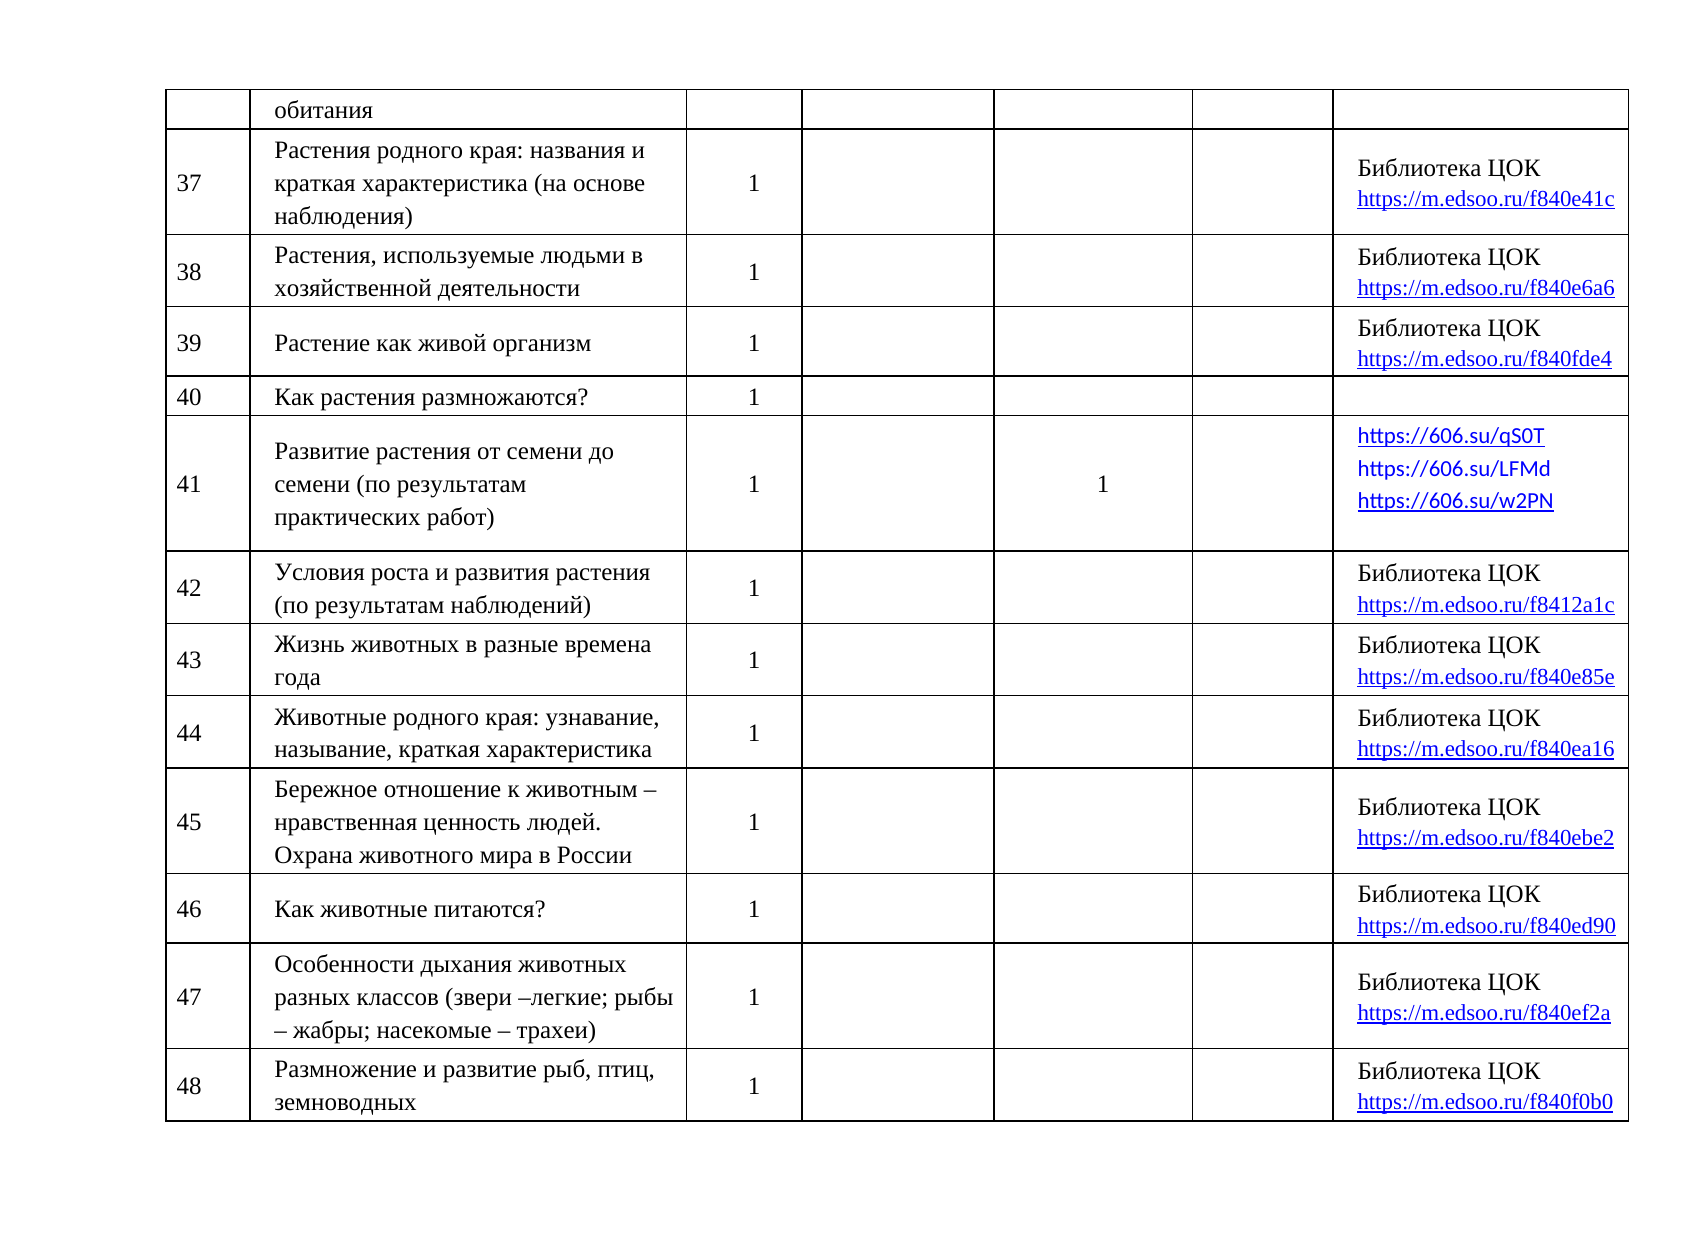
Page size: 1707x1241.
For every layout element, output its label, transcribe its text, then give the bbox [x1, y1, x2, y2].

table_cell Библиотека ЦОК https://m.edsoo.ru/f840f0b0 [1334, 1049, 1628, 1120]
table_cell [1193, 874, 1332, 942]
table_cell [1193, 377, 1332, 415]
table_cell [1193, 307, 1332, 375]
table_cell Библиотека ЦОК https://m.edsoo.ru/f840e41c [1334, 130, 1628, 233]
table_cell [251, 90, 686, 128]
table_cell [803, 874, 993, 942]
table_cell [995, 944, 1192, 1048]
table_cell https://606.su/qS0T https://606.su/LFMd https://606.su/w2PN [1334, 416, 1628, 550]
table_cell [1193, 696, 1332, 767]
table_cell [803, 377, 993, 415]
table_cell 48 [167, 1049, 249, 1120]
table_cell [803, 416, 993, 550]
table_cell Библиотека ЦОК https://m.edsoo.ru/f840ed90 [1334, 874, 1628, 942]
table_cell Библиотека ЦОК https://m.edsoo.ru/f840e85e [1334, 624, 1628, 695]
table_cell [803, 307, 993, 375]
table_cell [995, 874, 1192, 942]
table_cell 1 [687, 307, 801, 375]
table_cell Библиотека ЦОК https://m.edsoo.ru/f840e6a6 [1334, 235, 1628, 306]
table_cell 1 [687, 90, 801, 128]
table_cell [1193, 944, 1332, 1048]
table_cell Библиотека ЦОК https://m.edsoo.ru/f840ef2a [1334, 944, 1628, 1048]
table_cell Растение как живой организм [251, 307, 686, 375]
table_cell [995, 552, 1192, 622]
table_cell Библиотека ЦОК https://m.edsoo.ru/f840ea16 [1334, 696, 1628, 767]
table_cell [803, 944, 993, 1048]
table_cell [995, 1049, 1192, 1120]
table_cell [803, 1049, 993, 1120]
table_cell 36 [167, 90, 249, 128]
table_cell 1 [687, 235, 801, 306]
table_cell 46 [167, 874, 249, 942]
table_cell [1193, 1049, 1332, 1120]
table_cell [1193, 90, 1332, 128]
table_cell [995, 696, 1192, 767]
table_cell [1334, 377, 1628, 415]
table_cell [1334, 90, 1628, 128]
table_cell Бережное отношение к животным – нравственная ценность людей. Охрана животного мира в России [251, 769, 686, 873]
table_cell [1193, 624, 1332, 695]
table_cell Развитие растения от семени до семени (по результатам практических работ) [251, 416, 686, 550]
table_cell 1 [687, 416, 801, 550]
table_cell [995, 235, 1192, 306]
table_cell 45 [167, 769, 249, 873]
table_cell 47 [167, 944, 249, 1048]
table_cell 1 [995, 416, 1192, 550]
table_cell [995, 130, 1192, 233]
table_cell [995, 377, 1192, 415]
table_cell 42 [167, 552, 249, 622]
table_cell 1 [687, 552, 801, 622]
table_cell Жизнь животных в разные времена года [251, 624, 686, 695]
table_cell [1193, 552, 1332, 622]
table_cell Как животные питаются? [251, 874, 686, 942]
table_cell Растения, используемые людьми в хозяйственной деятельности [251, 235, 686, 306]
table_cell Особенности дыхания животных разных классов (звери –легкие; рыбы – жабры; насекомые – трахеи) [251, 944, 686, 1048]
table_cell [803, 235, 993, 306]
table_cell Растения родного края: названия и краткая характеристика (на основе наблюдения) [251, 130, 686, 233]
table_cell [995, 90, 1192, 128]
table_cell 1 [687, 769, 801, 873]
table_cell 1 [687, 624, 801, 695]
table_cell 1 [687, 696, 801, 767]
table_cell [803, 90, 993, 128]
table_cell 39 [167, 307, 249, 375]
table_cell [1193, 130, 1332, 233]
table_cell Библиотека ЦОК https://m.edsoo.ru/f8412a1c [1334, 552, 1628, 622]
table_cell [995, 769, 1192, 873]
table_cell 38 [167, 235, 249, 306]
table_cell [995, 624, 1192, 695]
table_cell 37 [167, 130, 249, 233]
table_cell [1193, 416, 1332, 550]
table_cell [803, 769, 993, 873]
table_cell 41 [167, 416, 249, 550]
table_cell 40 [167, 377, 249, 415]
table_cell [803, 130, 993, 233]
table_cell 44 [167, 696, 249, 767]
table_cell [995, 307, 1192, 375]
table_cell Животные родного края: узнавание, называние, краткая характеристика [251, 696, 686, 767]
table_cell [803, 696, 993, 767]
table_cell [803, 624, 993, 695]
table_cell [1193, 235, 1332, 306]
table_cell Библиотека ЦОК https://m.edsoo.ru/f840ebe2 [1334, 769, 1628, 873]
table_cell 43 [167, 624, 249, 695]
table_cell Условия роста и развития растения (по результатам наблюдений) [251, 552, 686, 622]
table_cell [803, 552, 993, 622]
table_cell Размножение и развитие рыб, птиц, земноводных [251, 1049, 686, 1120]
table_cell 1 [687, 1049, 801, 1120]
table_cell Библиотека ЦОК https://m.edsoo.ru/f840fde4 [1334, 307, 1628, 375]
table_cell 1 [687, 944, 801, 1048]
table_cell 1 [687, 130, 801, 233]
table_cell Как растения размножаются? [251, 377, 686, 415]
table_cell [1193, 769, 1332, 873]
table_cell 1 [687, 377, 801, 415]
table_cell 1 [687, 874, 801, 942]
